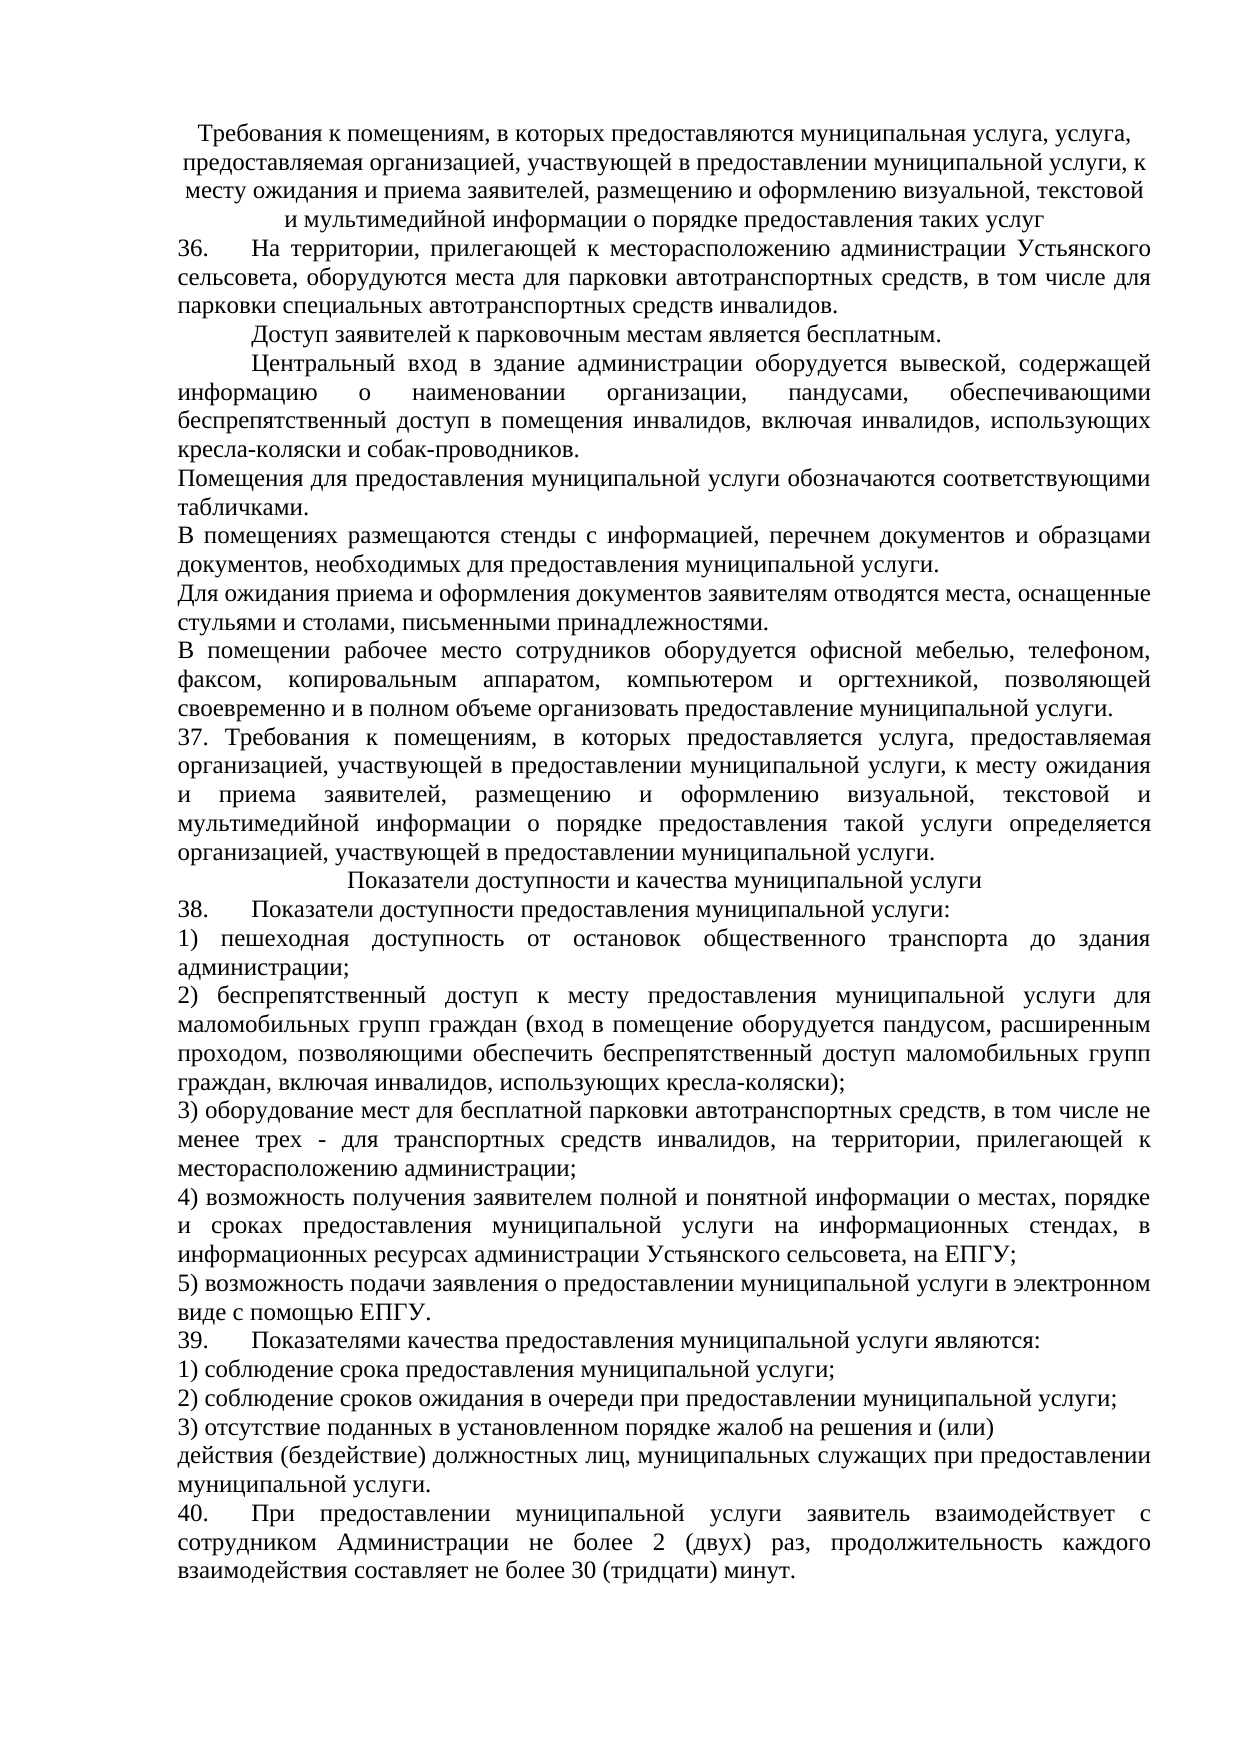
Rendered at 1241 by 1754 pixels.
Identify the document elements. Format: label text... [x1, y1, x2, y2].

text 40. При предоставлении муниципальной услуги заявитель взаимодействует с сотрудником Администрации не более 2 (двух) раз, продолжительность каждого взаимодействия составляет не более 30 (тридцати) минут. [177, 1498, 1152, 1584]
text В помещениях размещаются стенды с информацией, перечнем документов и образцами документов, необходимых для предоставления муниципальной услуги. [177, 521, 1152, 578]
text 1) соблюдение срока предоставления муниципальной услуги; [177, 1354, 1152, 1383]
text 38. Показатели доступности предоставления муниципальной услуги: [177, 894, 1152, 923]
text 5) возможность подачи заявления о предоставлении муниципальной услуги в электронном виде с помощью ЕПГУ. [177, 1268, 1152, 1326]
text 37. Требования к помещениям, в которых предоставляется услуга, предоставляемая организацией, участвующей в предоставлении муниципальной услуги, к месту ожидания и приема заявителей, размещению и оформлению визуальной, текстовой и мультимедийной информации о порядке предоставления такой услуги определяется организацией, участвующей в предоставлении муниципальной услуги. [177, 722, 1152, 866]
text 2) соблюдение сроков ожидания в очереди при предоставлении муниципальной услуги; [177, 1383, 1152, 1412]
text Помещения для предоставления муниципальной услуги обозначаются соответствующими табличками. [177, 463, 1152, 521]
text Доступ заявителей к парковочным местам является бесплатным. [177, 319, 1152, 348]
text 3) отсутствие поданных в установленном порядке жалоб на решения и (или) [177, 1412, 1152, 1441]
text 39. Показателями качества предоставления муниципальной услуги являются: [177, 1326, 1152, 1354]
text Для ожидания приема и оформления документов заявителям отводятся места, оснащенные стульями и столами, письменными принадлежностями. [177, 578, 1152, 636]
text 4) возможность получения заявителем полной и понятной информации о местах, порядке и сроках предоставления муниципальной услуги на информационных стендах, в информационных ресурсах администрации Устьянского сельсовета, на ЕПГУ; [177, 1182, 1152, 1268]
text 36. На территории, прилегающей к месторасположению администрации Устьянского сельсовета, оборудуются места для парковки автотранспортных средств, в том числе для парковки специальных автотранспортных средств инвалидов. [177, 233, 1152, 319]
text Центральный вход в здание администрации оборудуется вывеской, содержащей информацию о наименовании организации, пандусами, обеспечивающими беспрепятственный доступ в помещения инвалидов, включая инвалидов, использующих кресла-коляски и собак-проводников. [177, 348, 1152, 463]
text Требования к помещениям, в которых предоставляются муниципальная услуга, услуга, предоставляемая организацией, участвующей в предоставлении муниципальной услуги, к месту ожидания и приема заявителей, размещению и оформлению визуальной, текстовой и мультимедийной информации о порядке предоставления таких услуг [177, 118, 1152, 233]
text действия (бездействие) должностных лиц, муниципальных служащих при предоставлении муниципальной услуги. [177, 1441, 1152, 1498]
text 2) беспрепятственный доступ к месту предоставления муниципальной услуги для маломобильных групп граждан (вход в помещение оборудуется пандусом, расширенным проходом, позволяющими обеспечить беспрепятственный доступ маломобильных групп граждан, включая инвалидов, использующих кресла-коляски); [177, 981, 1152, 1096]
text 1) пешеходная доступность от остановок общественного транспорта до здания администрации; [177, 923, 1152, 981]
text В помещении рабочее место сотрудников оборудуется офисной мебелью, телефоном, факсом, копировальным аппаратом, компьютером и оргтехникой, позволяющей своевременно и в полном объеме организовать предоставление муниципальной услуги. [177, 636, 1152, 722]
text Показатели доступности и качества муниципальной услуги [177, 866, 1152, 894]
text 3) оборудование мест для бесплатной парковки автотранспортных средств, в том числе не менее трех - для транспортных средств инвалидов, на территории, прилегающей к месторасположению администрации; [177, 1096, 1152, 1182]
